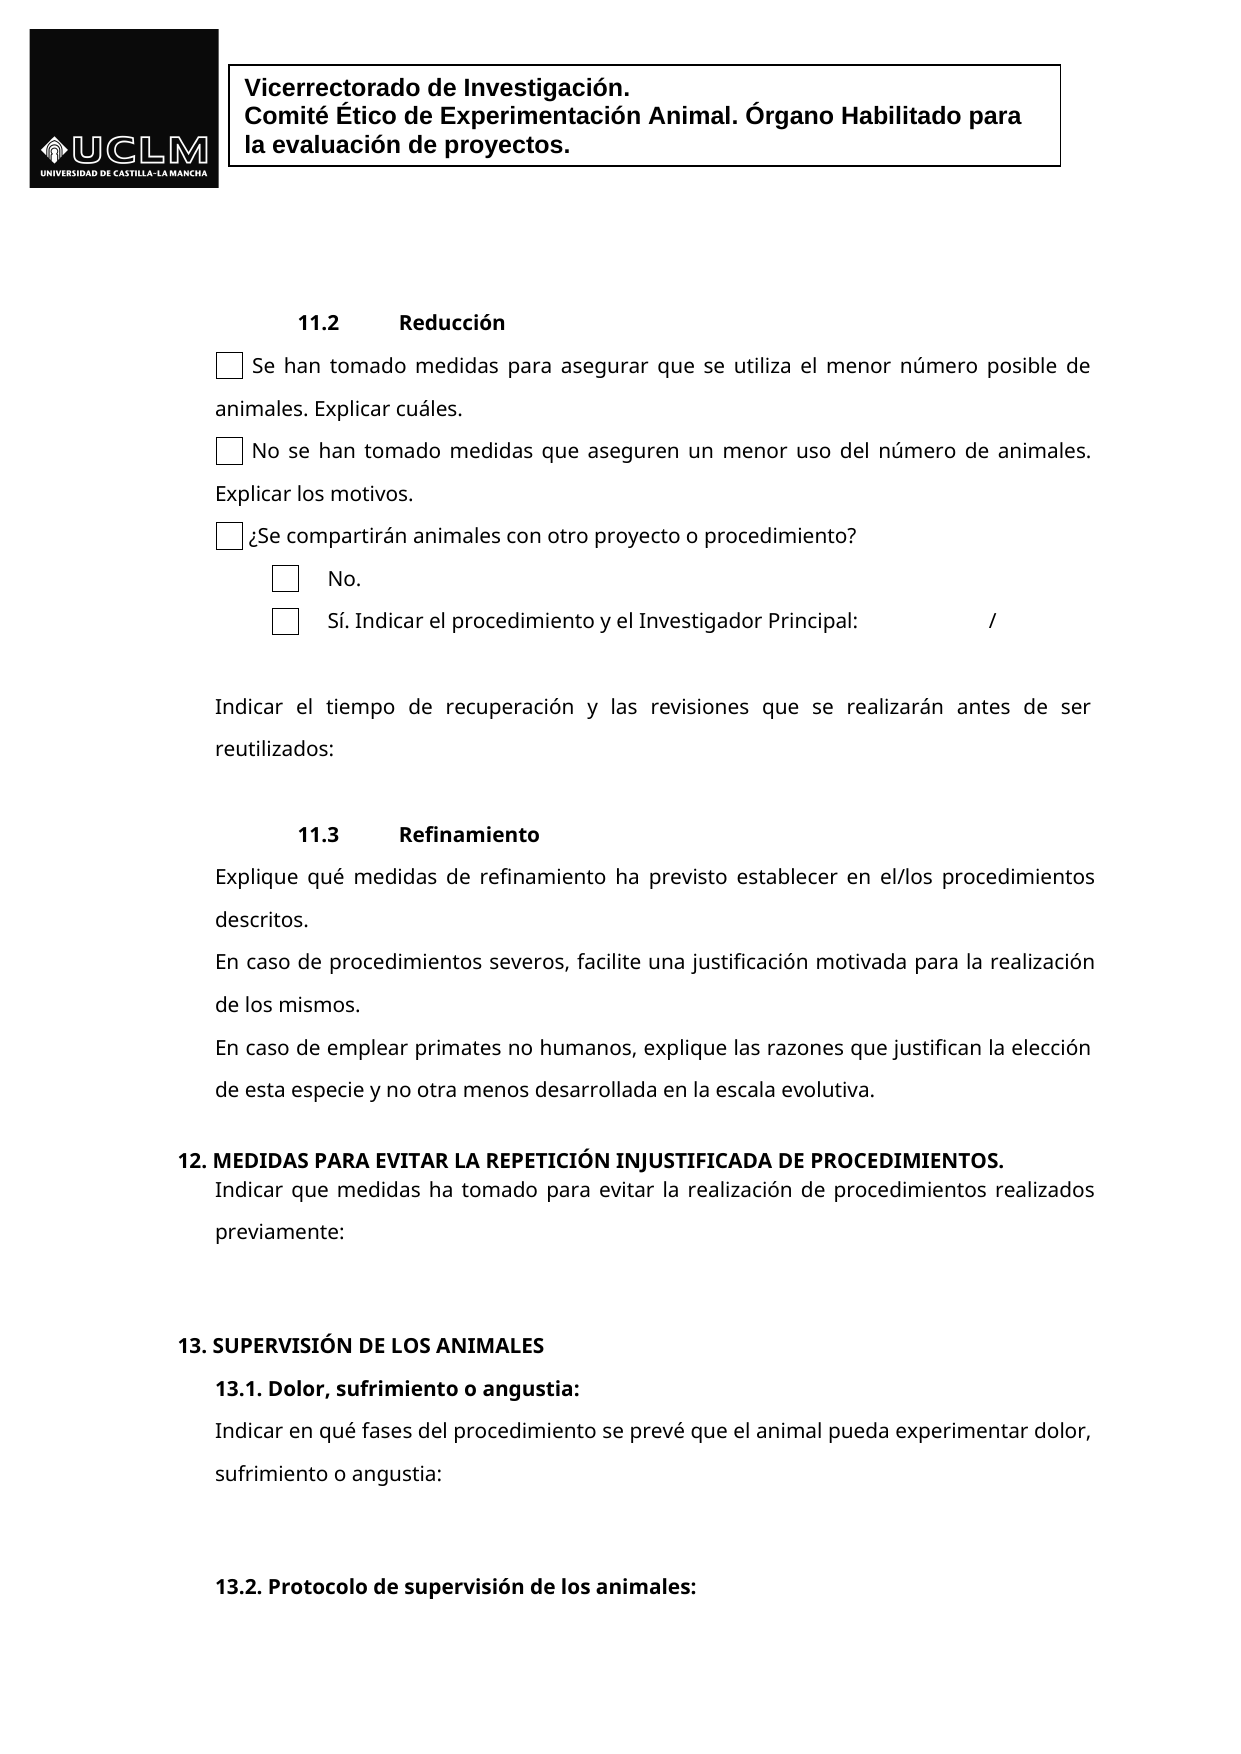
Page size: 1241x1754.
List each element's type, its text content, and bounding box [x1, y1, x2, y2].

list Protocolo de supervisión de los animales: [215, 1572, 1092, 1601]
text En caso de emplear primates no humanos, explique las razones que justifican la elección de esta especie y no otra menos desarrollada en la escala evolutiva. [215, 1033, 1092, 1104]
text Indicar el tiempo de recuperación y las revisiones que se realizarán antes de ser reutilizados: [215, 692, 1092, 763]
text No se han tomado medidas que aseguren un menor uso del número de animales. Explicar los motivos. [215, 436, 1092, 507]
list Refinamiento [297, 820, 1092, 848]
list Dolor, sufrimiento o angustia: [215, 1374, 1092, 1402]
text ¿Se compartirán animales con otro proyecto o procedimiento? [215, 521, 1092, 550]
text Se han tomado medidas para asegurar que se utiliza el menor número posible de animales. Explicar cuáles. [215, 351, 1092, 422]
list Reducción [297, 308, 1092, 337]
text Indicar en qué fases del procedimiento se prevé que el animal pueda experimentar dolor, sufrimiento o angustia: [215, 1416, 1092, 1487]
text Sí. Indicar el procedimiento y el Investigador Principal: / [271, 607, 1092, 678]
text En caso de procedimientos severos, facilite una justificación motivada para la realización de los mismos. [215, 947, 1096, 1018]
text Explique qué medidas de refinamiento ha previsto establecer en el/los procedimientos descritos. [215, 862, 1096, 933]
text No. [271, 564, 1092, 592]
text Indicar que medidas ha tomado para evitar la realización de procedimientos realizados previamente: [215, 1175, 1096, 1246]
list SUPERVISIÓN DE LOS ANIMALES [177, 1331, 1092, 1359]
list MEDIDAS PARA EVITAR LA REPETICIÓN INJUSTIFICADA DE PROCEDIMIENTOS. [177, 1146, 1092, 1175]
picture [29, 29, 219, 188]
